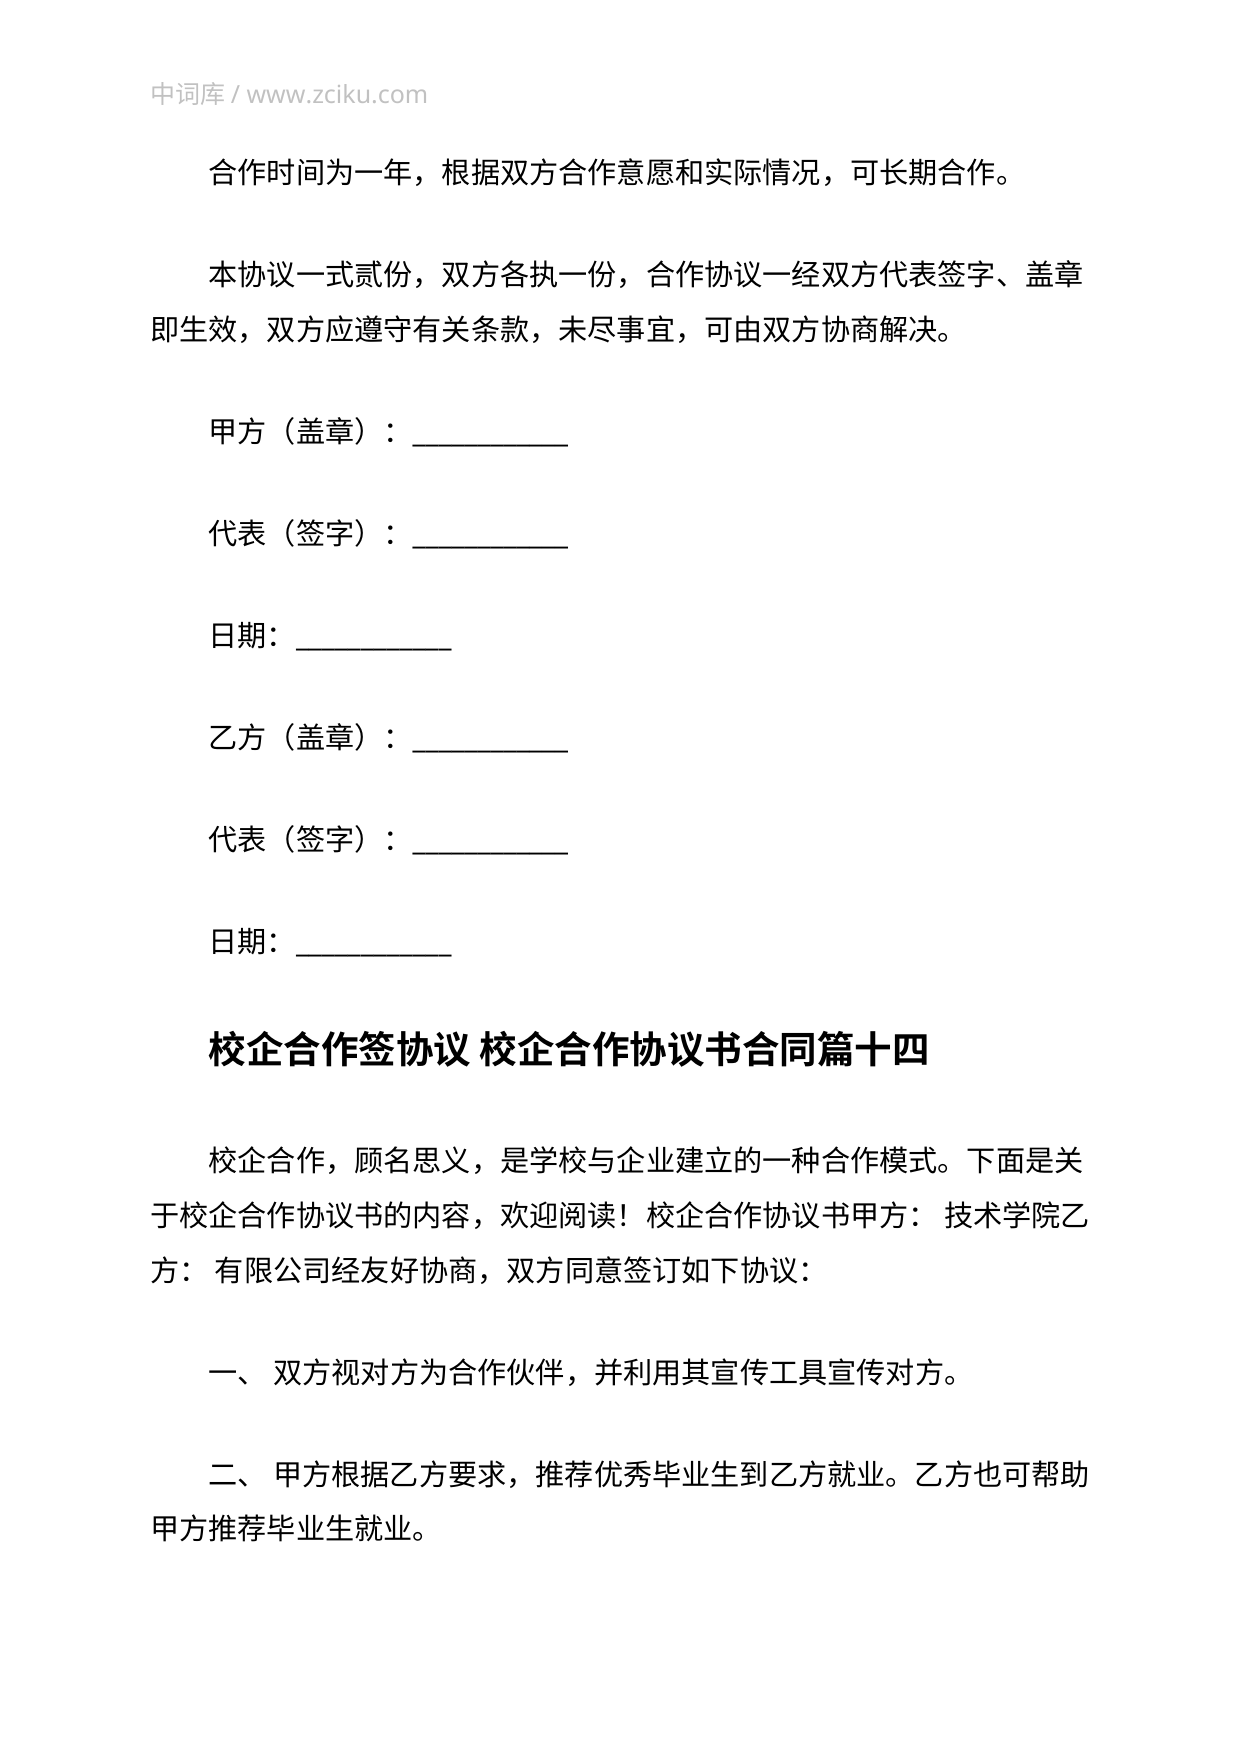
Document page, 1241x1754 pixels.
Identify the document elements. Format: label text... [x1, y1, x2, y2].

text 合作时间为一年，根据双方合作意愿和实际情况，可长期合作。 [150, 150, 1090, 192]
text 本协议一式贰份，双方各执一份，合作协议一经双方代表签字、盖章即生效，双方应遵守有关条款，未尽事宜，可由双方协商解决。 [150, 252, 1090, 349]
text 甲方（盖章）：____________ [150, 408, 1090, 451]
text 日期：____________ [150, 612, 1090, 655]
text 代表（签字）：____________ [150, 816, 1090, 859]
text 一、 双方视对方为合作伙伴，并利用其宣传工具宣传对方。 [150, 1349, 1090, 1392]
text 日期：____________ [150, 918, 1090, 961]
text 代表（签字）：____________ [150, 510, 1090, 553]
text 校企合作，顾名思义，是学校与企业建立的一种合作模式。下面是关于校企合作协议书的内容，欢迎阅读！校企合作协议书甲方： 技术学院乙方： 有限公司经友好协商，双方同意签订如下协议： [150, 1138, 1090, 1290]
text 二、 甲方根据乙方要求，推荐优秀毕业生到乙方就业。乙方也可帮助甲方推荐毕业生就业。 [150, 1451, 1090, 1548]
text 乙方（盖章）：____________ [150, 714, 1090, 757]
text 校企合作签协议 校企合作协议书合同篇十四 [150, 1020, 1090, 1074]
